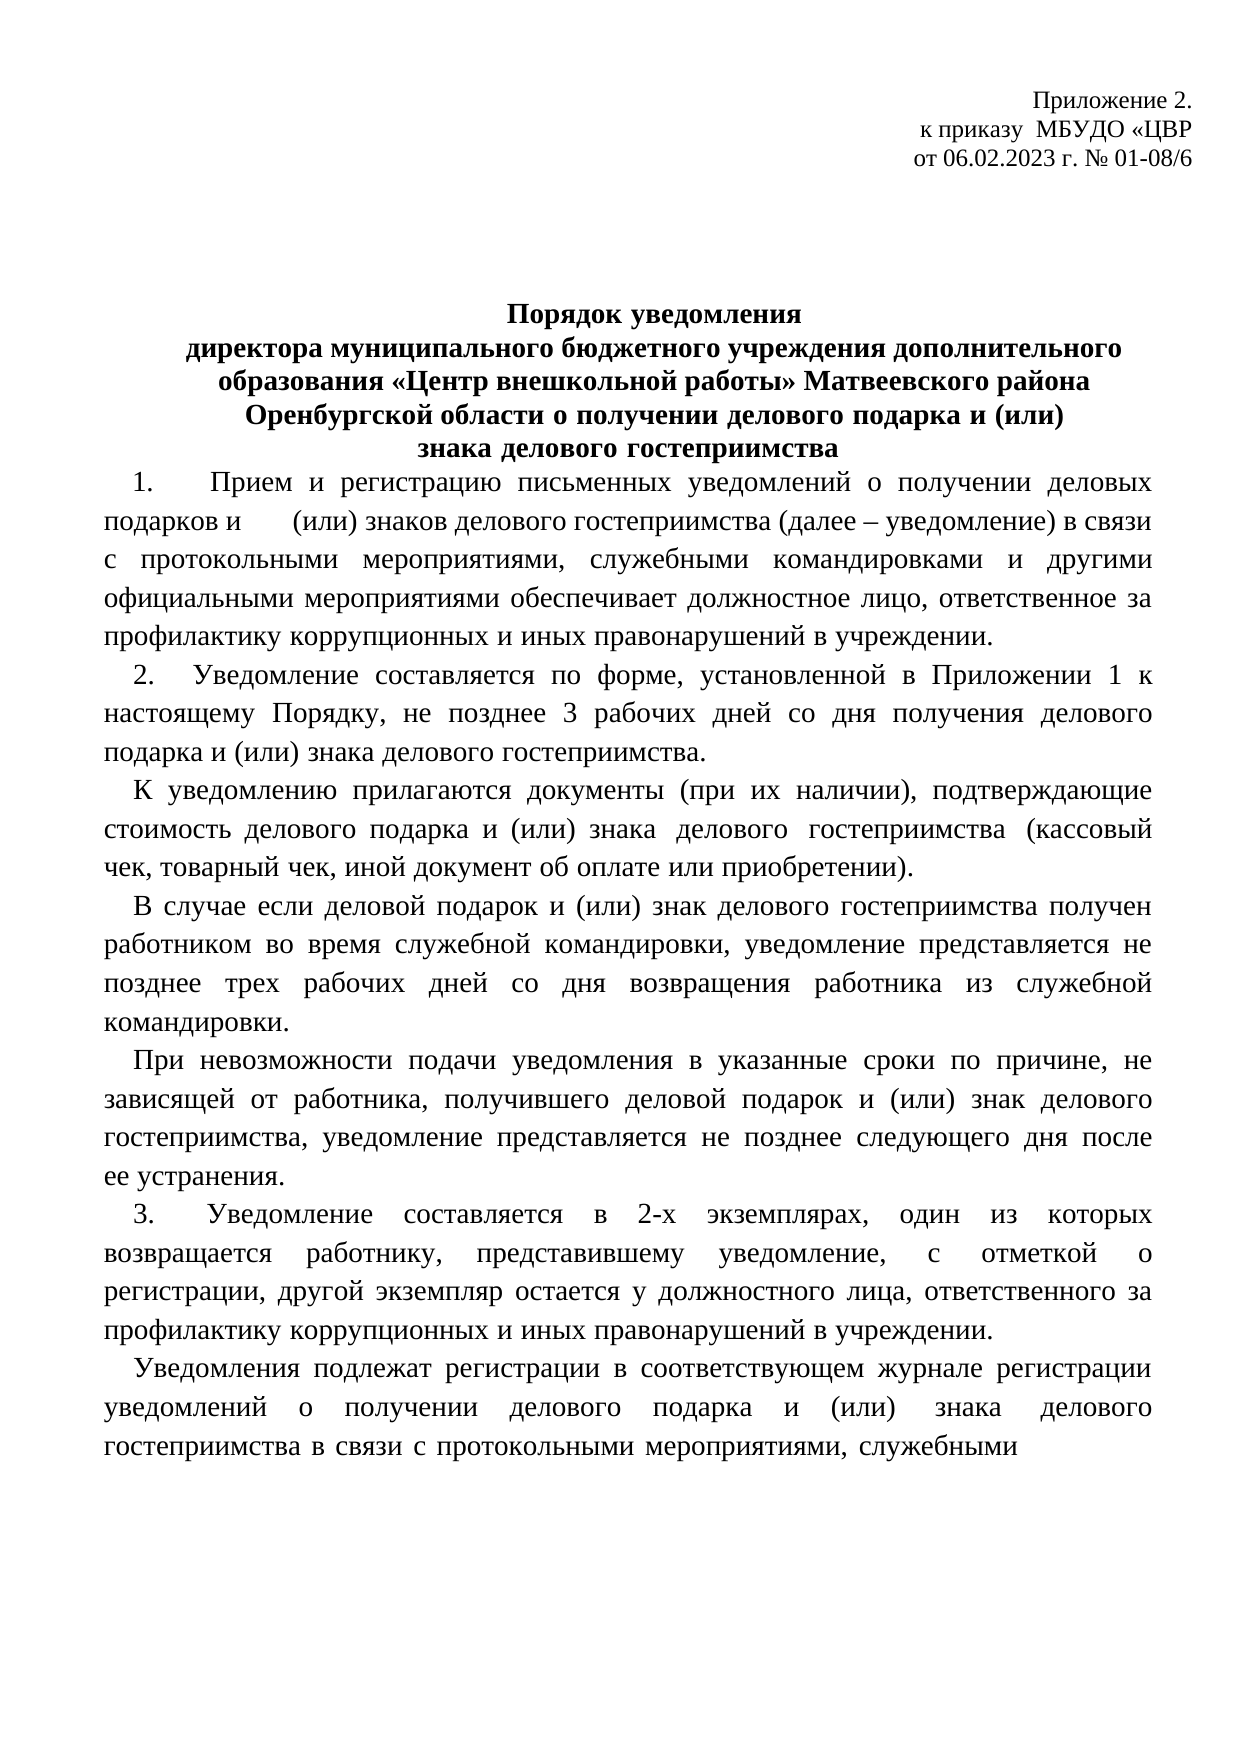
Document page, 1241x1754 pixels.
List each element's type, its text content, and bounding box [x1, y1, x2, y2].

text К уведомлению прилагаются документы (при их наличии), подтверждающие стоимость делового подарка и (или) знака делового гостеприимства (кассовый чек, товарный чек, иной документ об оплате или приобретении). [103, 772, 1152, 883]
list Уведомление составляется по форме, установленной в Приложении 1 к настоящему Порядку, не позднее 3 рабочих дней со дня получения делового подарка и (или) знака делового гостеприимства. [103, 657, 1152, 767]
text знака делового гостеприимства [104, 431, 1152, 464]
subtitle директора муниципального бюджетного учреждения дополнительного образования «Центр внешкольной работы» Матвеевского района Оренбургской области о получении делового подарка и (или) [140, 330, 1168, 431]
text Уведомления подлежат регистрации в соответствующем журнале регистрации уведомлений о получении делового подарка и (или) знака делового гостеприимства в связи с протокольными мероприятиями, служебными [103, 1351, 1152, 1461]
subtitle Порядок уведомления [140, 296, 1168, 330]
list Прием и регистрацию письменных уведомлений о получении деловых подарков и (или) знаков делового гостеприимства (далее – уведомление) в связи с протокольными мероприятиями, служебными командировками и другими официальными мероприятиями обеспечивает должностное лицо, ответственное за профилактику коррупционных и иных правонарушений в учреждении. [103, 464, 1153, 652]
list Уведомление составляется в 2-х экземплярах, один из которых возвращается работнику, представившему уведомление, с отметкой о регистрации, другой экземпляр остается у должностного лица, ответственного за профилактику коррупционных и иных правонарушений в учреждении. [103, 1196, 1153, 1346]
text от 06.02.2023 г. № 01-08/6 [133, 143, 1192, 172]
text В случае если деловой подарок и (или) знак делового гостеприимства получен работником во время служебной командировки, уведомление представляется не позднее трех рабочих дней со дня возвращения работника из служебной командировки. [103, 888, 1153, 1037]
text Приложение 2. [133, 86, 1192, 114]
text к приказу МБУДО «ЦВР [133, 114, 1192, 143]
text При невозможности подачи уведомления в указанные сроки по причине, не зависящей от работника, получившего деловой подарок и (или) знак делового гостеприимства, уведомление представляется не позднее следующего дня после ее устранения. [103, 1042, 1153, 1191]
